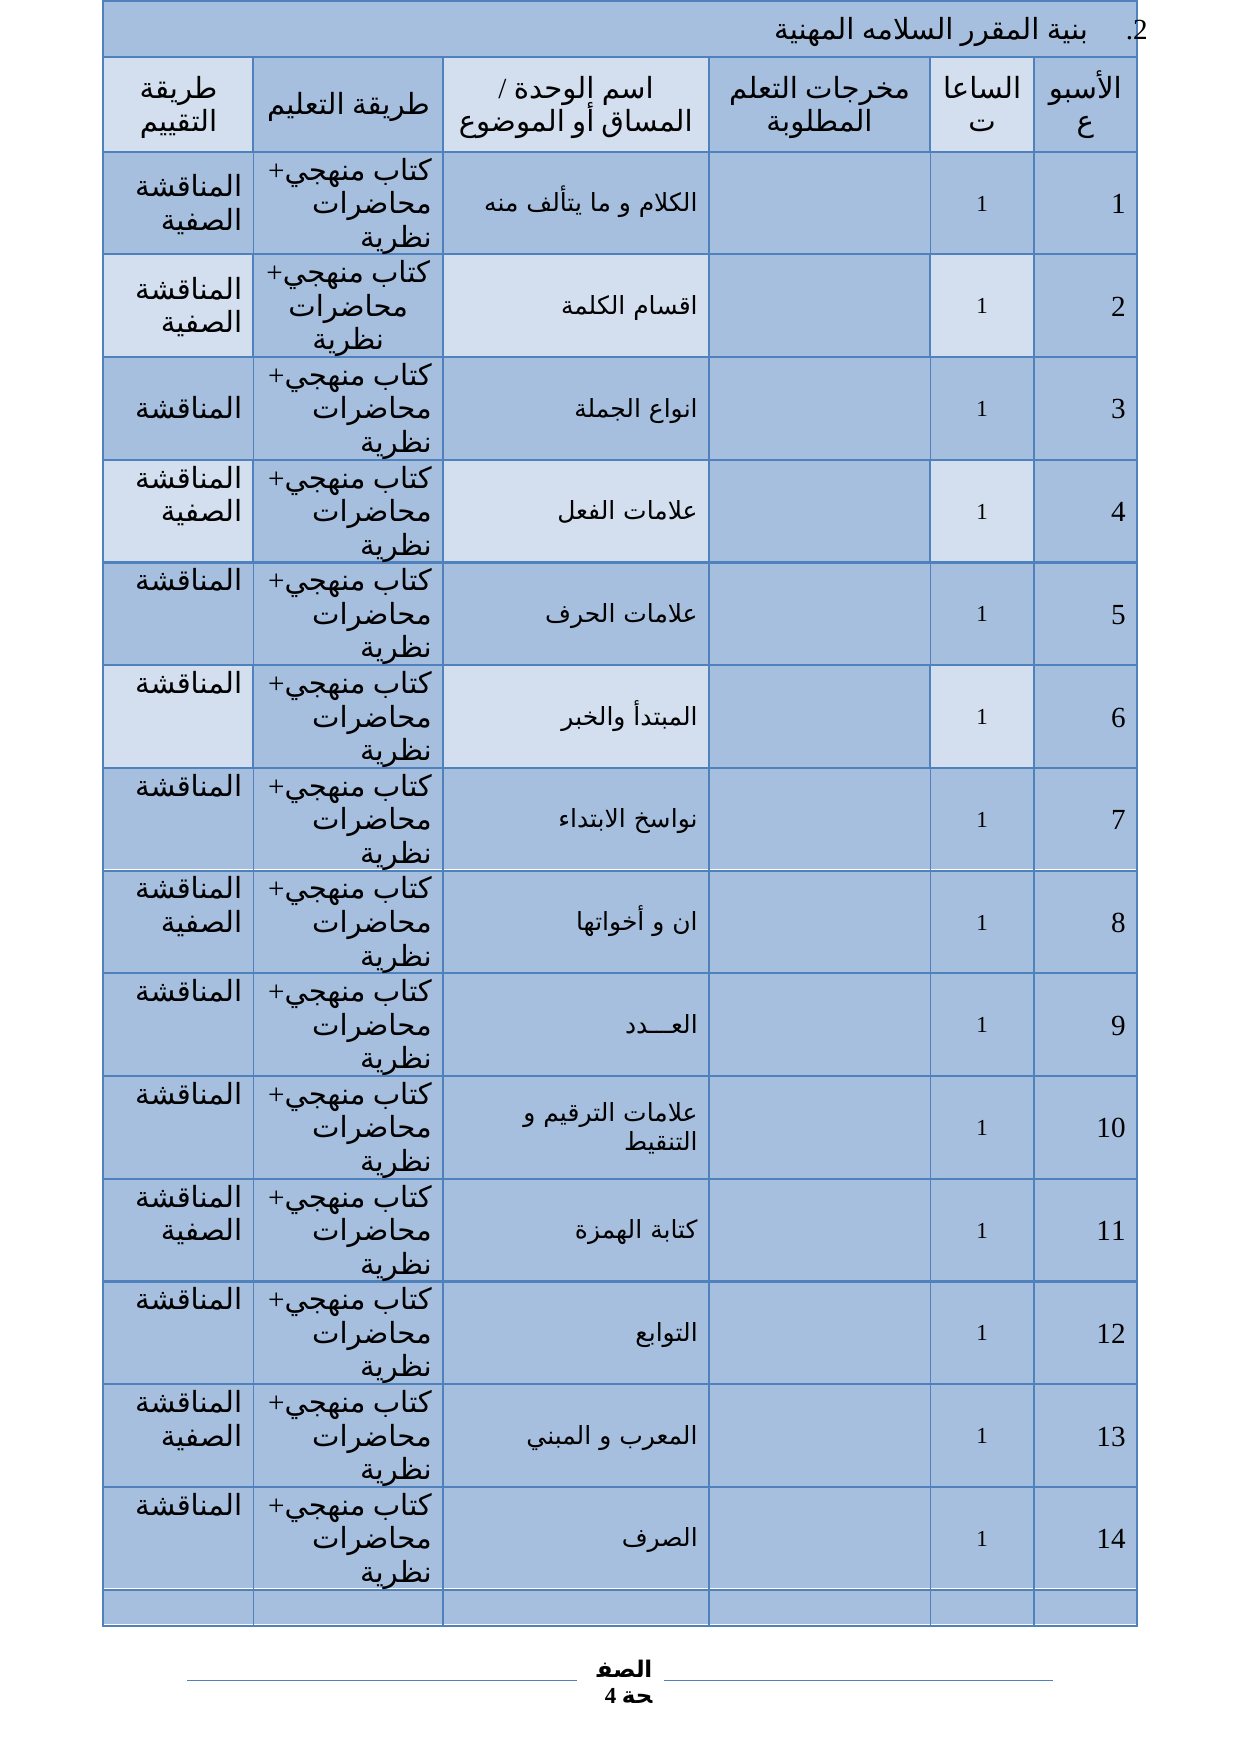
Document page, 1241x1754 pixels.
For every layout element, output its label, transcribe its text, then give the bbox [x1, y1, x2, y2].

table_cell [710, 974, 930, 1075]
table_cell 14 [1035, 1488, 1136, 1588]
table_cell 1 [931, 1180, 1033, 1280]
table_cell [710, 461, 929, 561]
table_cell كتاب منهجي+ محاضرات نظرية [254, 1283, 442, 1383]
table_cell كتاب منهجي+ محاضرات نظرية [254, 1385, 442, 1486]
table_cell [931, 1591, 1033, 1624]
table_cell [710, 666, 929, 767]
table_cell [710, 1488, 930, 1588]
table_cell كتاب منهجي+ محاضرات نظرية [254, 564, 442, 664]
table_cell كتاب منهجي+ محاضرات نظرية [254, 1180, 442, 1280]
table_cell 10 [1035, 1077, 1136, 1178]
table_cell المناقشة [104, 666, 252, 767]
table_cell [710, 1283, 930, 1383]
table_cell المناقشة الصفية [104, 461, 252, 561]
table_cell الصرف [444, 1488, 708, 1588]
table_cell [254, 1591, 442, 1624]
table_cell 1 [931, 769, 1033, 869]
table_cell المناقشة [104, 1077, 253, 1178]
table_cell [710, 358, 930, 459]
table_cell [710, 1591, 930, 1624]
table_cell 1 [931, 564, 1033, 664]
table_cell المناقشة [104, 1283, 253, 1383]
table_cell ان و أخواتها [444, 872, 708, 972]
table_cell علامات الحرف [444, 564, 708, 664]
table_cell 1 [931, 872, 1033, 972]
table_cell الكلام و ما يتألف منه [444, 153, 708, 253]
table_cell التوابع [444, 1283, 708, 1383]
table_cell كتاب منهجي+ محاضرات نظرية [254, 872, 442, 972]
table_cell المعرب و المبني [444, 1385, 708, 1486]
table_cell المناقشة [104, 1488, 253, 1588]
table_cell كتاب منهجي+ محاضرات نظرية [254, 769, 442, 869]
table_cell اسم الوحدة / المساق أو الموضوع [444, 58, 708, 151]
table_cell 5 [1035, 564, 1136, 664]
table_cell الأسبوع [1035, 58, 1136, 151]
table_header بنية المقرر السلامه المهنية [104, 2, 1136, 56]
table_cell علامات الفعل [444, 461, 708, 561]
table_cell 2 [1035, 255, 1136, 356]
table_cell مخرجات التعلم المطلوبة [710, 58, 929, 151]
table_cell كتاب منهجي+ محاضرات نظرية [254, 153, 442, 253]
table_cell الساعات [931, 58, 1033, 151]
table_cell 7 [1035, 769, 1136, 869]
table_cell كتاب منهجي+ محاضرات نظرية [254, 1488, 442, 1588]
table_cell كتاب منهجي+ محاضرات نظرية [254, 358, 442, 459]
table_cell 1 [931, 358, 1033, 459]
table_cell المناقشة الصفية [104, 153, 253, 253]
table_cell 1 [931, 461, 1033, 561]
table_cell كتاب منهجي+ محاضرات نظرية [254, 974, 442, 1075]
table_cell [710, 255, 929, 356]
table_cell [710, 153, 930, 253]
table_cell المبتدأ والخبر [444, 666, 708, 767]
table_cell المناقشة [104, 358, 253, 459]
table_cell العـــدد [444, 974, 708, 1075]
table_cell 13 [1035, 1385, 1136, 1486]
table_cell [444, 1591, 708, 1624]
table_cell المناقشة [104, 974, 253, 1075]
table_cell كتاب منهجي+ محاضرات نظرية [254, 461, 442, 561]
table_cell 1 [931, 1283, 1033, 1383]
table_cell 8 [1035, 872, 1136, 972]
table_cell 1 [931, 1385, 1033, 1486]
table_cell 1 [931, 255, 1033, 356]
table_cell [710, 872, 930, 972]
table_cell [1035, 1591, 1136, 1624]
table_cell 1 [931, 1077, 1033, 1178]
table_cell المناقشة [104, 564, 253, 664]
table_cell اقسام الكلمة [444, 255, 708, 356]
table_cell 6 [1035, 666, 1136, 767]
table_cell كتابة الهمزة [444, 1180, 708, 1280]
table_cell 9 [1035, 974, 1136, 1075]
table_cell المناقشة الصفية [104, 1385, 253, 1486]
table_cell 11 [1035, 1180, 1136, 1280]
table_cell 1 [931, 153, 1033, 253]
table_cell المناقشة الصفية [104, 1180, 253, 1280]
table_cell [710, 1180, 930, 1280]
table_cell طريقة التقييم [104, 58, 252, 151]
table_cell نواسخ الابتداء [444, 769, 708, 869]
table_cell 1 [931, 974, 1033, 1075]
table_cell [710, 564, 930, 664]
table_cell [104, 1591, 253, 1624]
table_cell انواع الجملة [444, 358, 708, 459]
table_cell [710, 1385, 930, 1486]
table_cell المناقشة الصفية [104, 872, 253, 972]
table_cell [710, 769, 930, 869]
table_cell علامات الترقيم و التنقيط [444, 1077, 708, 1178]
table_cell 1 [1035, 153, 1136, 253]
table_cell كتاب منهجي+ محاضرات نظرية [254, 666, 442, 767]
table_cell 1 [931, 666, 1033, 767]
table_cell المناقشة الصفية [104, 255, 252, 356]
table_cell [710, 1077, 930, 1178]
table_cell طريقة التعليم [254, 58, 442, 151]
table_cell 1 [931, 1488, 1033, 1588]
table_cell 3 [1035, 358, 1136, 459]
table_cell 12 [1035, 1283, 1136, 1383]
table_cell كتاب منهجي+ محاضرات نظرية [254, 1077, 442, 1178]
table_cell 4 [1035, 461, 1136, 561]
table_cell المناقشة [104, 769, 253, 869]
table_cell كتاب منهجي+ محاضرات نظرية [254, 255, 442, 356]
